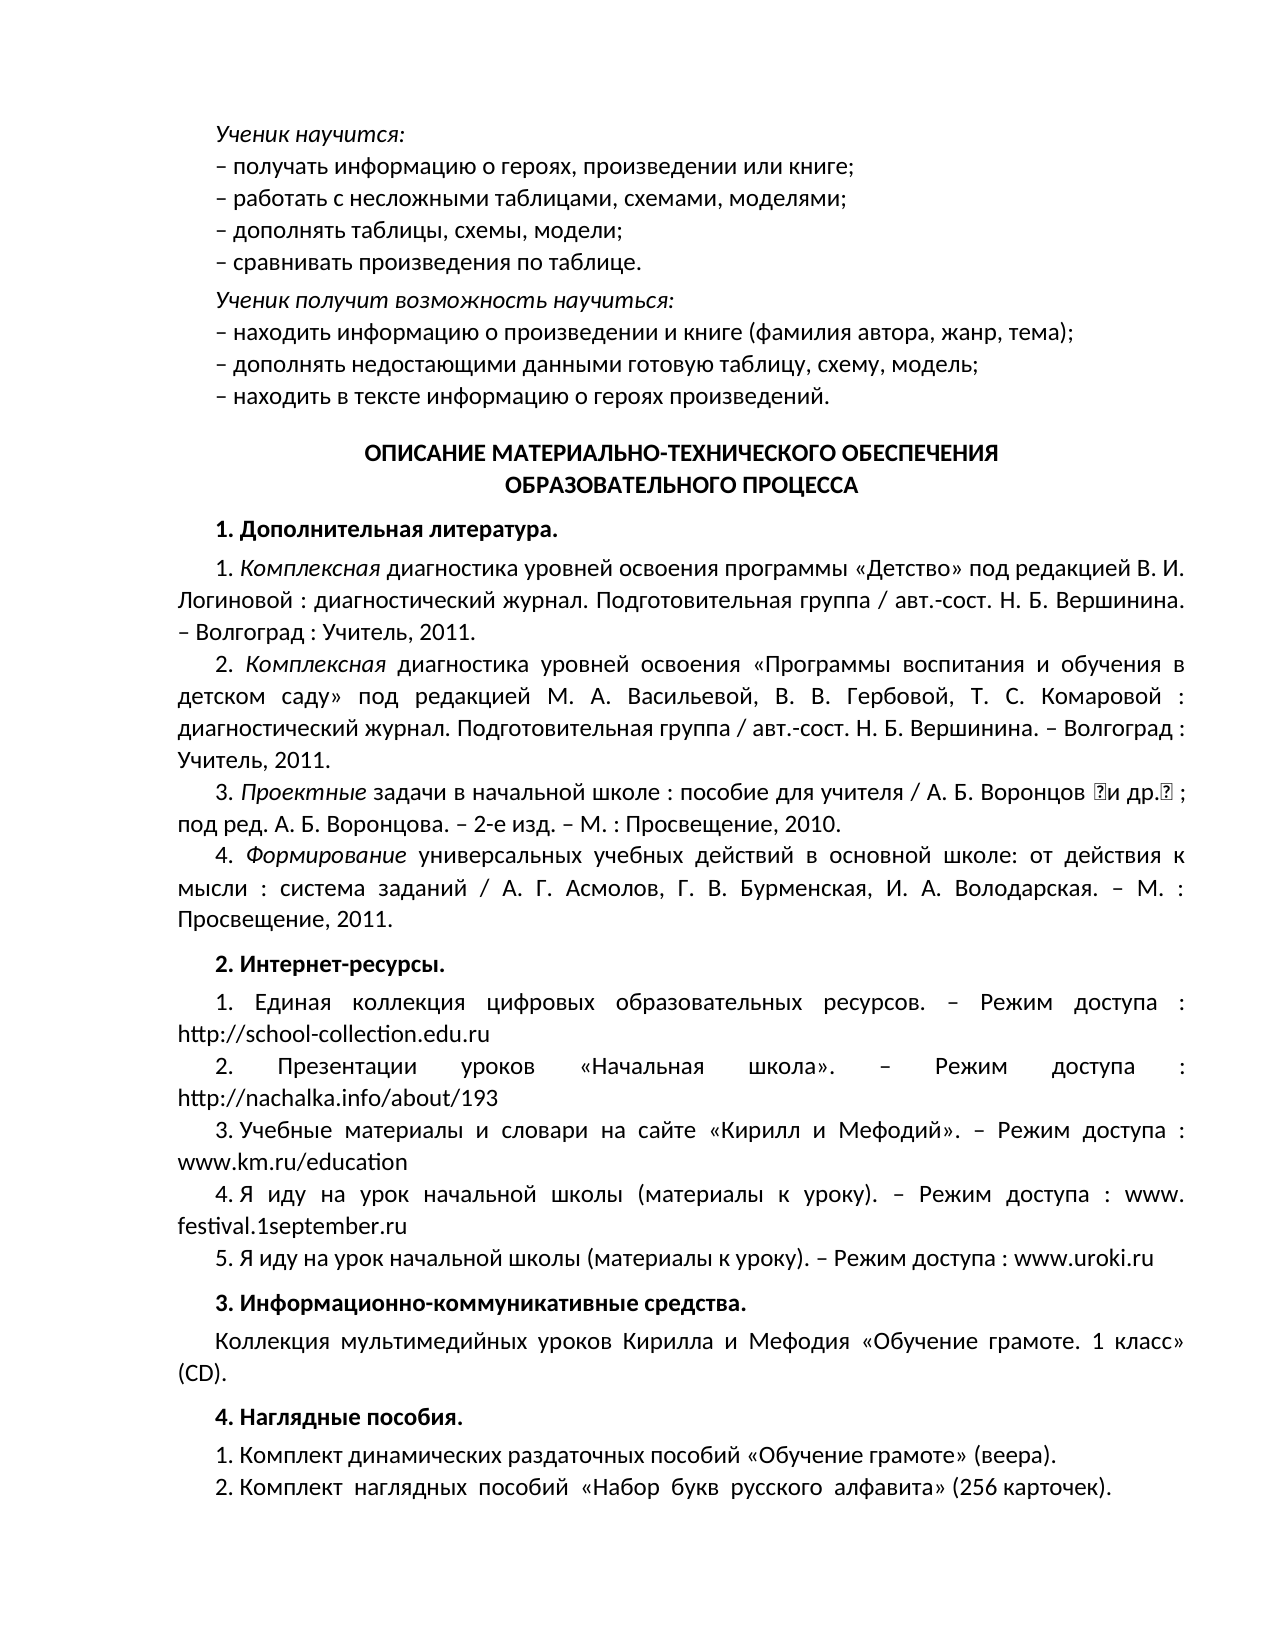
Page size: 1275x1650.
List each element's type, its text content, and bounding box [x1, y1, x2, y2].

text Ученик научится: [177, 118, 1186, 149]
text – работать с несложными таблицами, схемами, моделями; [177, 182, 1186, 213]
text – находить информацию о произведении и книге (фамилия автора, жанр, тема); [177, 316, 1186, 347]
text – находить в тексте информацию о героях произведений. [177, 380, 1186, 411]
text 2. Презентации уроков «Начальная школа». – Режим доступа : http://nachalka.info/about/193 [177, 1050, 1186, 1113]
text Описание материально-технического обеспечения образовательного процесса [177, 437, 1186, 500]
text 1. Комплексная диагностика уровней освоения программы «Детство» под редакцией В. И. Логиновой : диагностический журнал. Подготовительная группа / авт.-сост. Н. Б. Вершинина. – Волгоград : Учитель, 2011. [177, 552, 1186, 646]
text 3. Учебные материалы и словари на сайте «Кирилл и Мефодий». – Режим доступа : www.km.ru/education [177, 1114, 1186, 1177]
text 2. Интернет-ресурсы. [177, 948, 1186, 979]
text 3. Информационно-коммуникативные средства. [177, 1287, 1186, 1317]
text Ученик получит возможность научиться: [177, 284, 1186, 315]
text 1. Комплект динамических раздаточных пособий «Обучение грамоте» (веера). [177, 1439, 1186, 1470]
text – сравнивать произведения по таблице. [177, 246, 1186, 277]
text 5. Я иду на урок начальной школы (материалы к уроку). – Режим доступа : www.uroki.ru [177, 1242, 1186, 1273]
text – получать информацию о героях, произведении или книге; [177, 150, 1186, 181]
text 1. Дополнительная литература. [177, 514, 1186, 544]
text 2. Комплексная диагностика уровней освоения «Программы воспитания и обучения в детском саду» под редакцией М. А. Васильевой, В. В. Гербовой, Т. С. Комаровой : диагностический журнал. Подготовительная группа / авт.-сост. Н. Б. Вершинина. – Волгоград : Учитель, 2011. [177, 648, 1186, 774]
text – дополнять таблицы, схемы, модели; [177, 214, 1186, 244]
text – дополнять недостающими данными готовую таблицу, схему, модель; [177, 348, 1186, 379]
text 4. Наглядные пособия. [177, 1401, 1186, 1432]
text 4. Я иду на урок начальной школы (материалы к уроку). – Режим доступа : www. festival.1september.ru [177, 1178, 1186, 1241]
text 2. Комплект наглядных пособий «Набор букв русского алфавита» (256 карточек). [177, 1472, 1186, 1502]
text 4. Формирование универсальных учебных действий в основной школе: от действия к мысли : система заданий / А. Г. Асмолов, Г. В. Бурменская, И. А. Володарская. – М. : Просвещение, 2011. [177, 840, 1186, 934]
text 3. Проектные задачи в начальной школе : пособие для учителя / А. Б. Воронцов и др. ; под ред. А. Б. Воронцова. – 2-е изд. – М. : Просвещение, 2010. [177, 776, 1186, 838]
text 1. Единая коллекция цифровых образовательных ресурсов. – Режим доступа : http://school-collection.edu.ru [177, 986, 1186, 1049]
text Коллекция мультимедийных уроков Кирилла и Мефодия «Обучение грамоте. 1 класс» (CD). [177, 1325, 1186, 1387]
